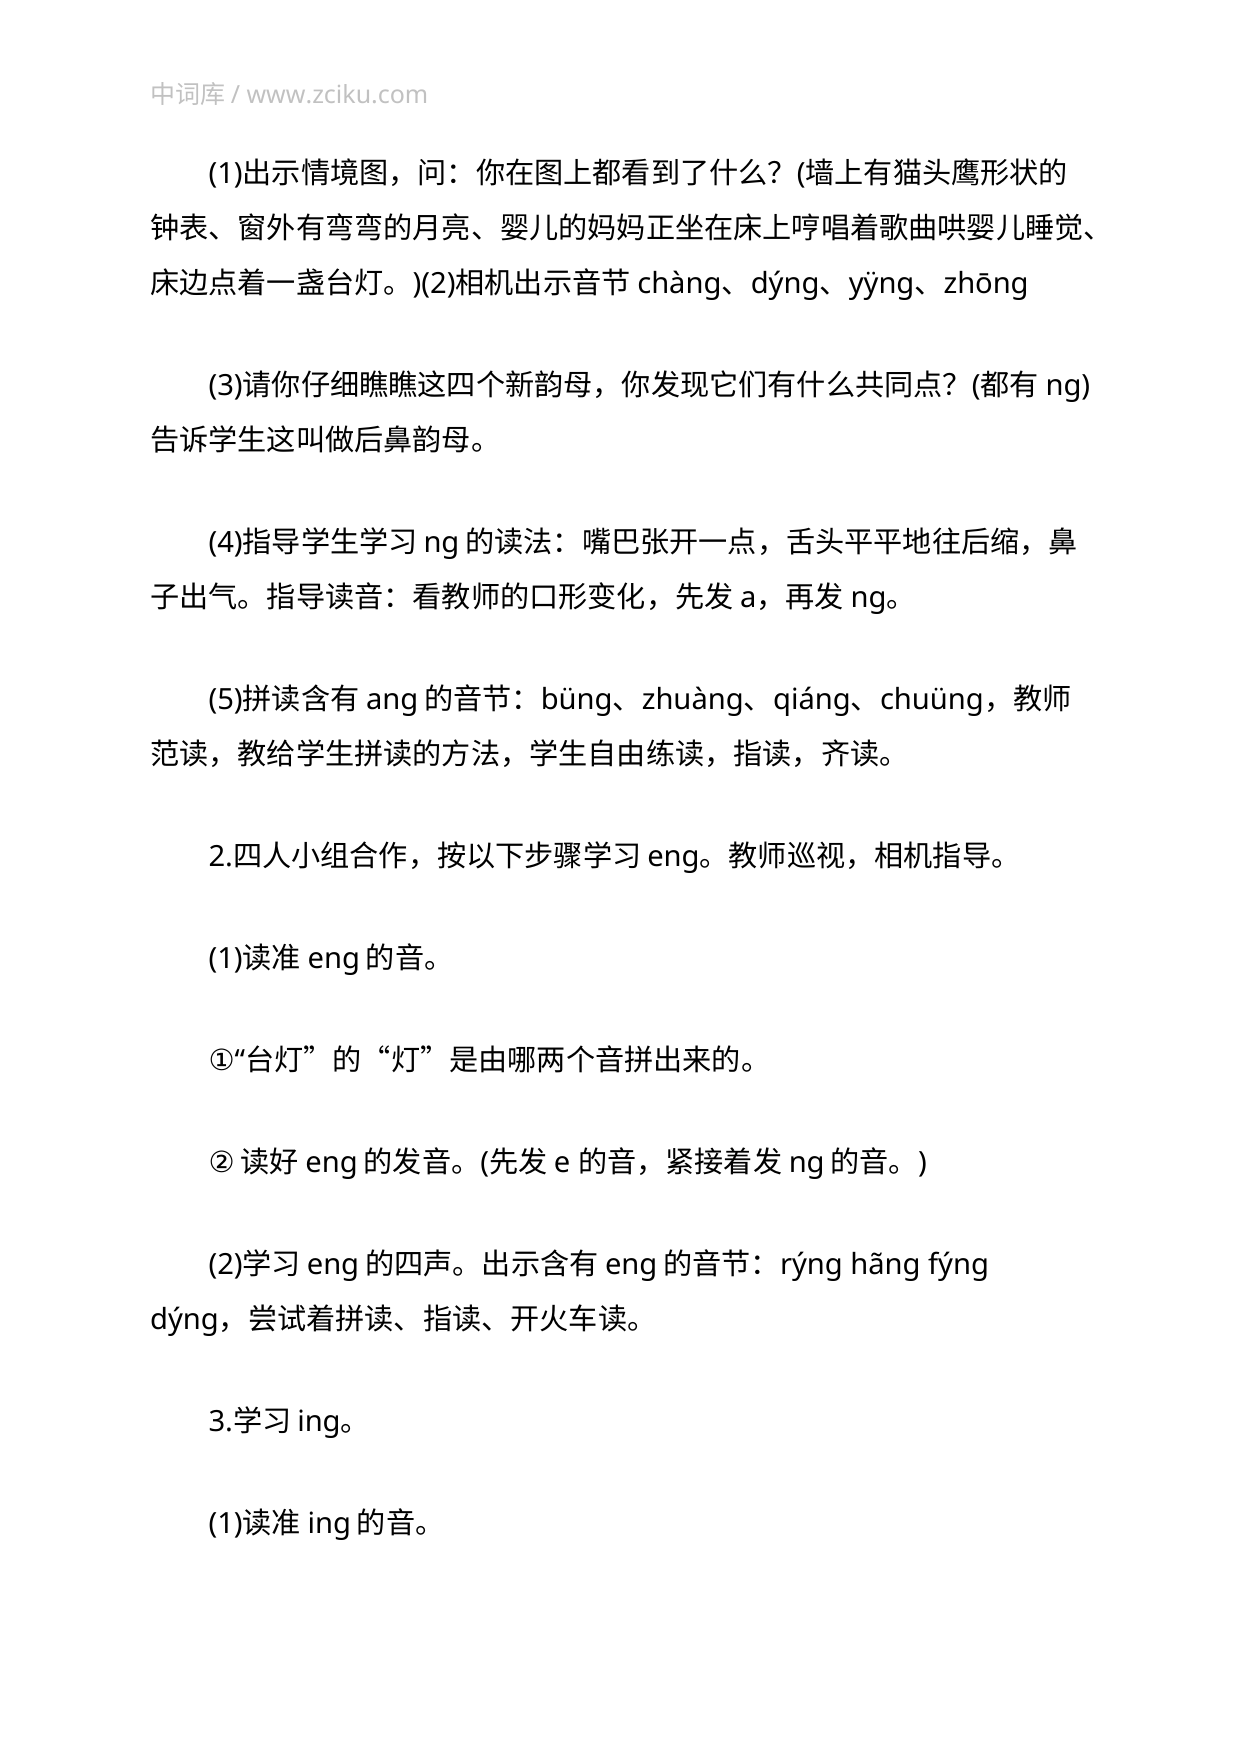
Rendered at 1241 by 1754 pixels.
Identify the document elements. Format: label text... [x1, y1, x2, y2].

text (3)请你仔细瞧瞧这四个新韵母，你发现它们有什么共同点？(都有 nɡ)告诉学生这叫做后鼻韵母。 [150, 362, 1090, 459]
text (4)指导学生学习nɡ的读法：嘴巴张开一点，舌头平平地往后缩，鼻子出气。指导读音：看教师的口形变化，先发 a，再发 nɡ。 [150, 519, 1090, 616]
text (2)学习enɡ的四声。出示含有 enɡ的音节：rýnɡ hãnɡ fýnɡ dýnɡ，尝试着拼读、指读、开火车读。 [150, 1240, 1090, 1338]
text (5)拼读含有 anɡ的音节：bünɡ、zhuànɡ、qiánɡ、chuünɡ，教师范读，教给学生拼读的方法，学生自由练读，指读，齐读。 [150, 676, 1090, 773]
text (1)出示情境图，问：你在图上都看到了什么？(墙上有猫头鹰形状的钟表、窗外有弯弯的月亮、婴儿的妈妈正坐在床上哼唱着歌曲哄婴儿睡觉、床边点着一盏台灯。)(2)相机出示音节 chànɡ、dýnɡ、yÿnɡ、zhōnɡ [150, 150, 1090, 302]
text ①“台灯”的“灯”是由哪两个音拼出来的。 [150, 1036, 1090, 1079]
text 2.四人小组合作，按以下步骤学习enɡ。教师巡视，相机指导。 [150, 832, 1090, 875]
text ②读好 enɡ的发音。(先发 e 的音，紧接着发 nɡ的音。) [150, 1138, 1090, 1181]
text 3.学习inɡ。 [150, 1397, 1090, 1440]
text (1)读准 inɡ的音。 [150, 1499, 1090, 1542]
text (1)读准 enɡ的音。 [150, 934, 1090, 977]
